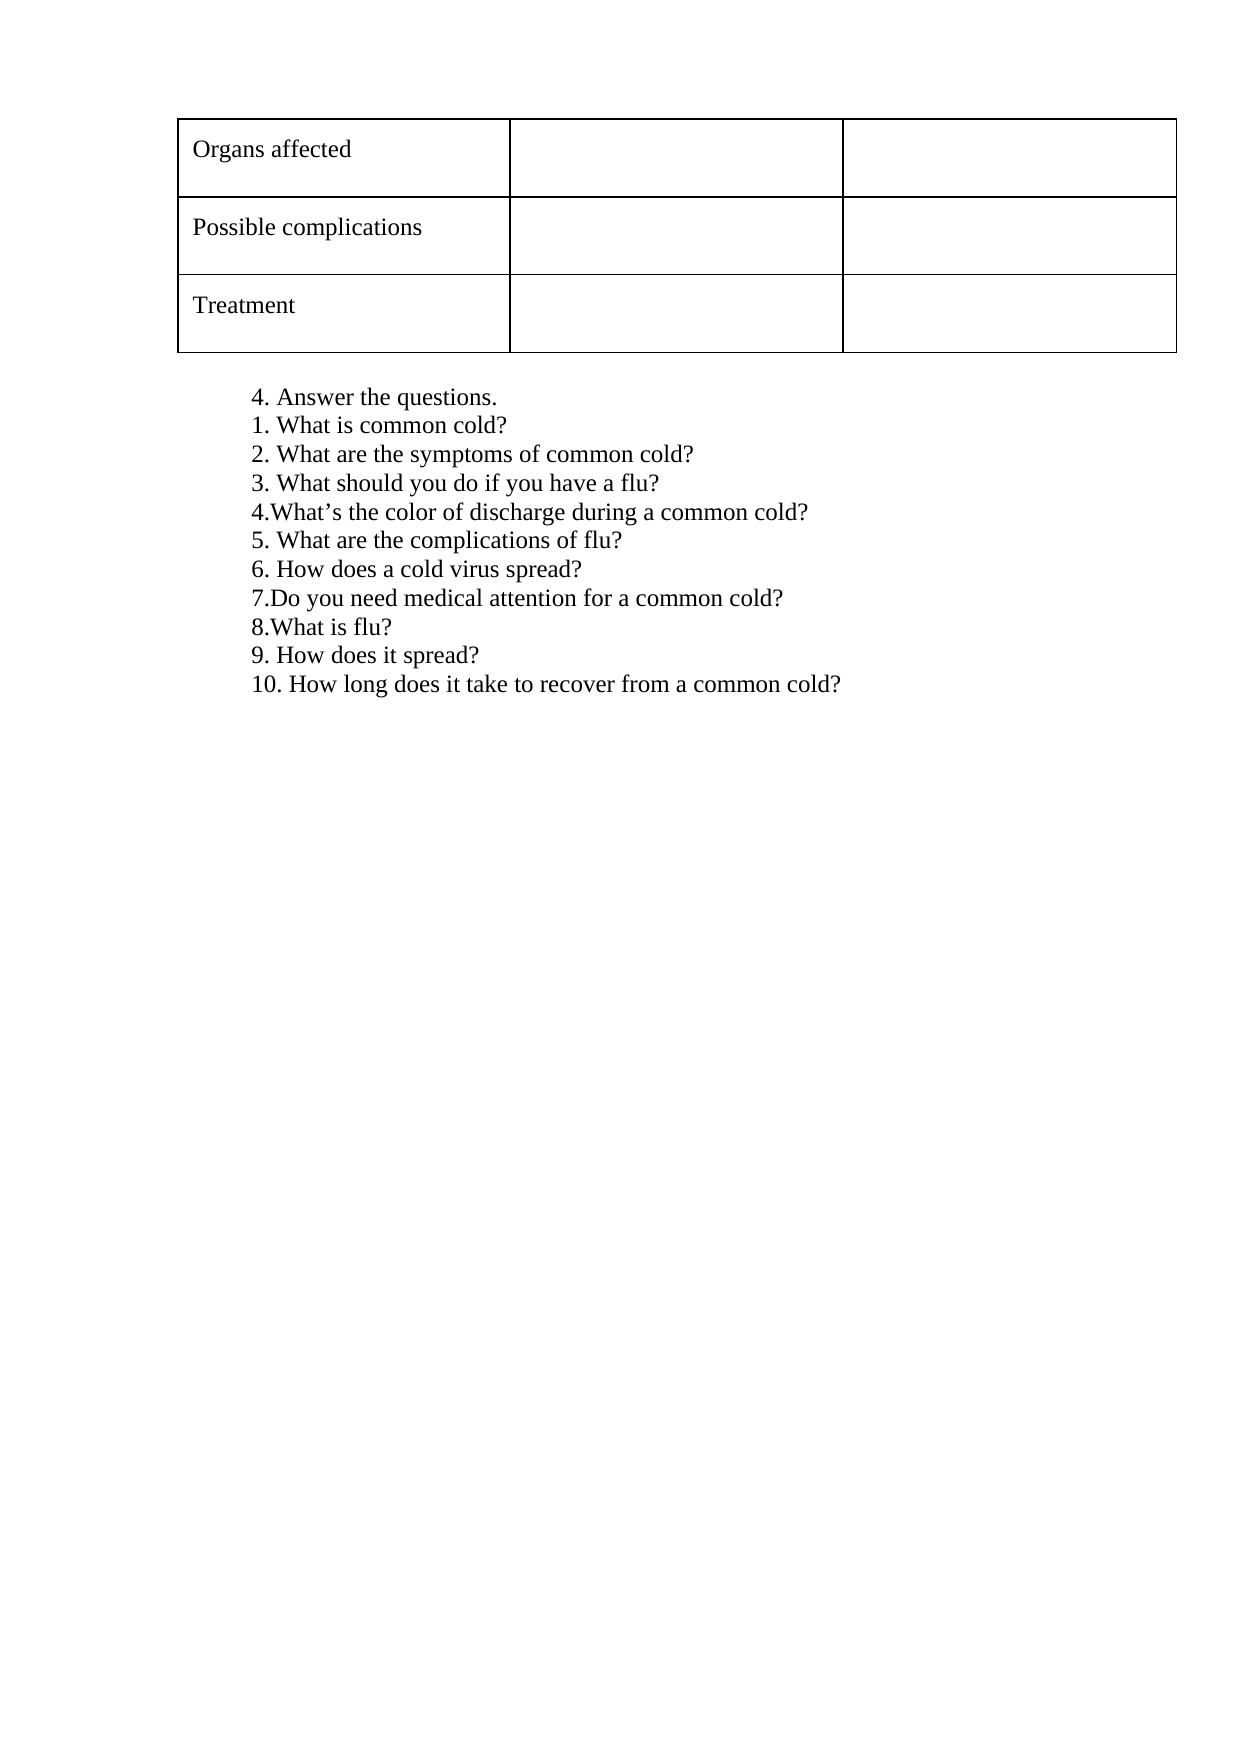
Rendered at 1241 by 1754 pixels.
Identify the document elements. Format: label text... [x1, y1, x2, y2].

table_cell [511, 275, 842, 352]
text 3. What should you do if you have a flu? [177, 468, 1152, 497]
text 8.What is flu? [177, 612, 1152, 641]
table_cell Possible complications [179, 198, 509, 274]
text 6. How does a cold virus spread? [177, 554, 1152, 583]
text 4.What’s the color of discharge during a common cold? [177, 497, 1152, 526]
text 4. Answer the questions. [177, 382, 1152, 411]
table_cell [844, 275, 1176, 352]
table_cell Treatment [179, 275, 509, 352]
text 10. How long does it take to recover from a common cold? [177, 669, 1152, 698]
text 2. What are the symptoms of common cold? [177, 439, 1152, 468]
table_cell [511, 120, 842, 196]
text 5. What are the complications of flu? [177, 526, 1152, 554]
table_cell [844, 198, 1176, 274]
table_cell [844, 120, 1176, 196]
text 1. What is common cold? [177, 411, 1152, 439]
table_cell [511, 198, 842, 274]
table_cell Organs affected [179, 120, 509, 196]
text 7.Do you need medical attention for a common cold? [177, 583, 1152, 612]
text 9. How does it spread? [177, 641, 1152, 669]
